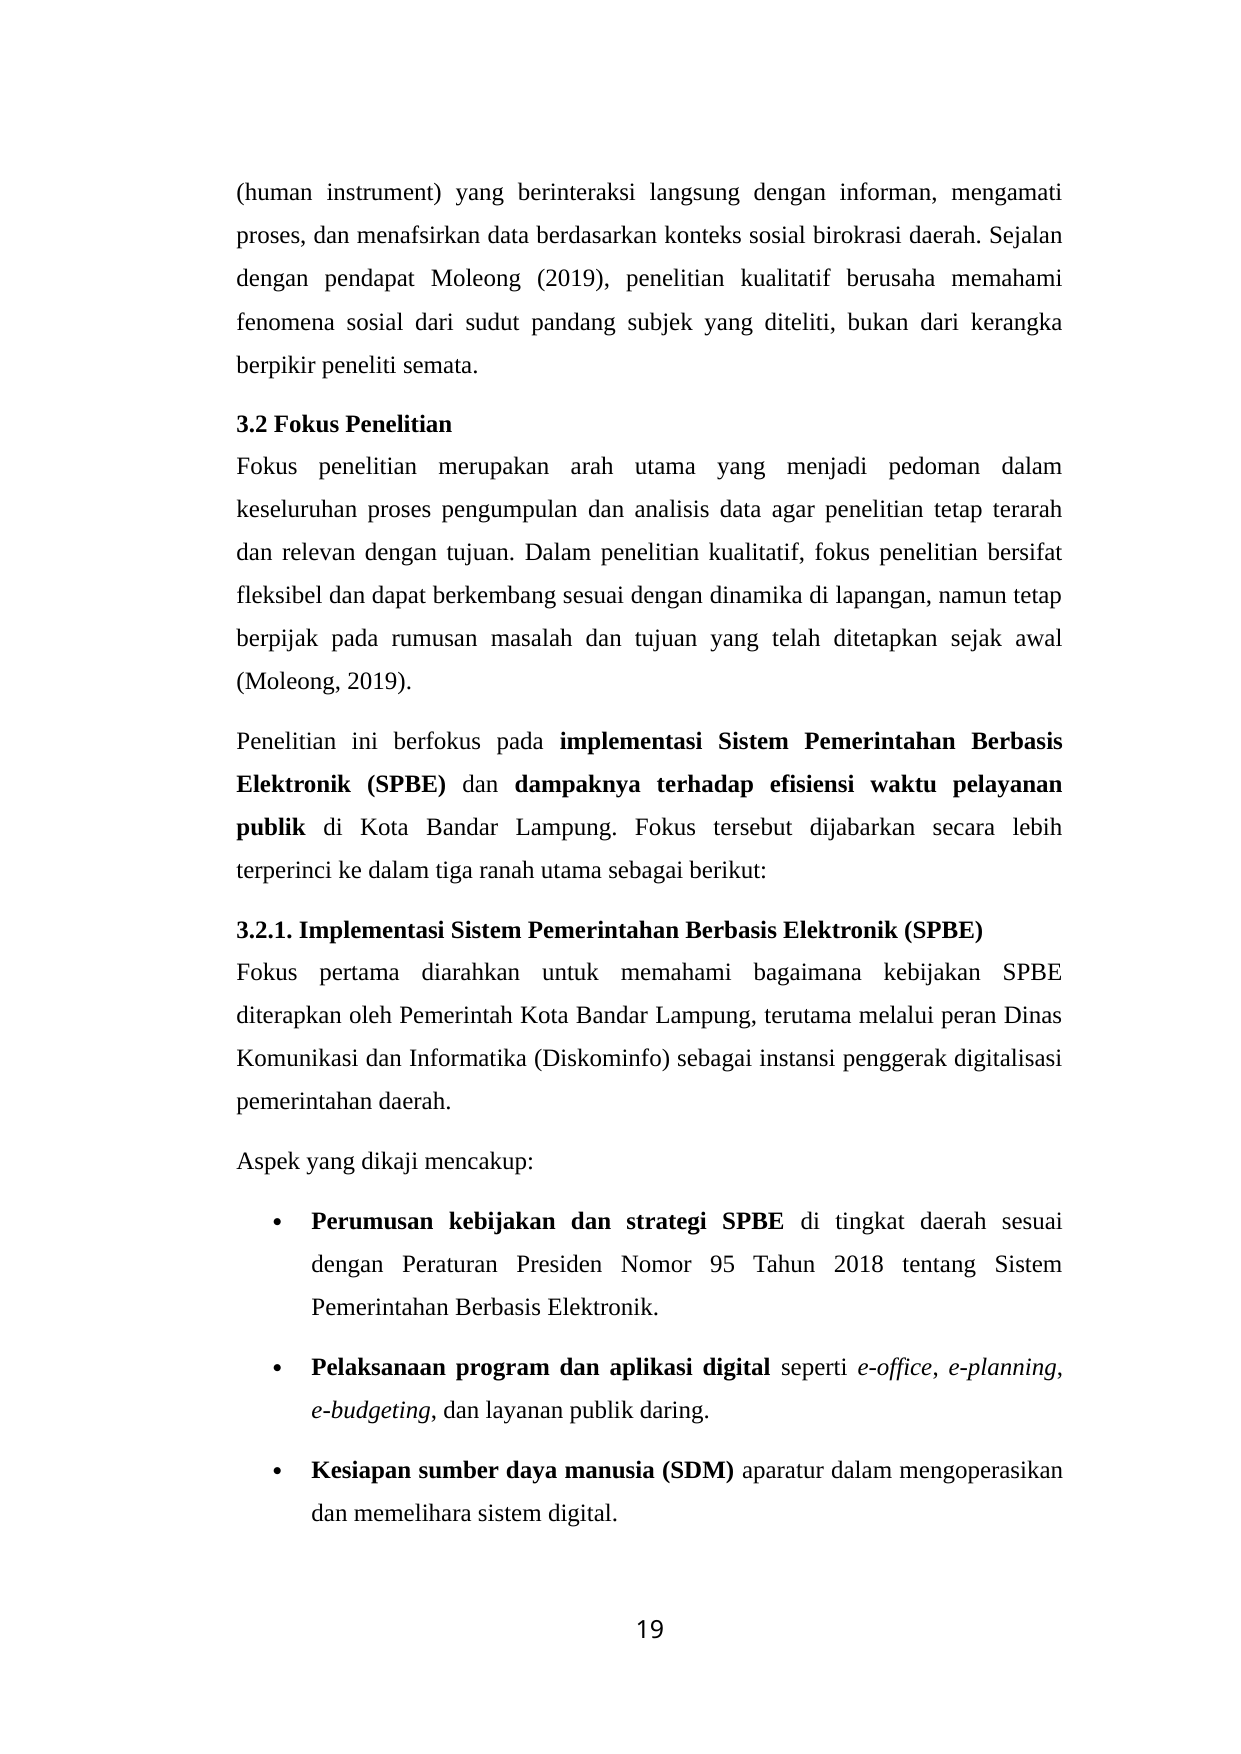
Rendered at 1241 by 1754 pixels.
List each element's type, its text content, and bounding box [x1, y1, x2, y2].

list Perumusan kebijakan dan strategi SPBE di tingkat daerah sesuai dengan Peraturan Presiden Nomor 95 Tahun 2018 tentang Sistem Pemerintahan Berbasis Elektronik. [274, 1206, 1063, 1321]
list Kesiapan sumber daya manusia (SDM) aparatur dalam mengoperasikan dan memelihara sistem digital. [274, 1455, 1063, 1527]
text Fokus pertama diarahkan untuk memahami bagaimana kebijakan SPBE diterapkan oleh Pemerintah Kota Bandar Lampung, terutama melalui peran Dinas Komunikasi dan Informatika (Diskominfo) sebagai instansi penggerak digitalisasi pemerintahan daerah. [236, 957, 1063, 1115]
text Fokus penelitian merupakan arah utama yang menjadi pedoman dalam keseluruhan proses pengumpulan dan analisis data agar penelitian tetap terarah dan relevan dengan tujuan. Dalam penelitian kualitatif, fokus penelitian bersifat fleksibel dan dapat berkembang sesuai dengan dinamika di lapangan, namun tetap berpijak pada rumusan masalah dan tujuan yang telah ditetapkan sejak awal (Moleong, 2019). [236, 451, 1063, 695]
list Pelaksanaan program dan aplikasi digital seperti e-office, e-planning, e-budgeting, dan layanan publik daring. [274, 1352, 1063, 1424]
subtitle 3.2 Fokus Penelitian [236, 409, 1063, 438]
text Penelitian ini berfokus pada implementasi Sistem Pemerintahan Berbasis Elektronik (SPBE) dan dampaknya terhadap efisiensi waktu pelayanan publik di Kota Bandar Lampung. Fokus tersebut dijabarkan secara lebih terperinci ke dalam tiga ranah utama sebagai berikut: [236, 726, 1063, 884]
subtitle 3.2.1. Implementasi Sistem Pemerintahan Berbasis Elektronik (SPBE) [236, 915, 1063, 944]
text Aspek yang dikaji mencakup: [236, 1146, 1063, 1175]
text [236, 177, 1063, 378]
